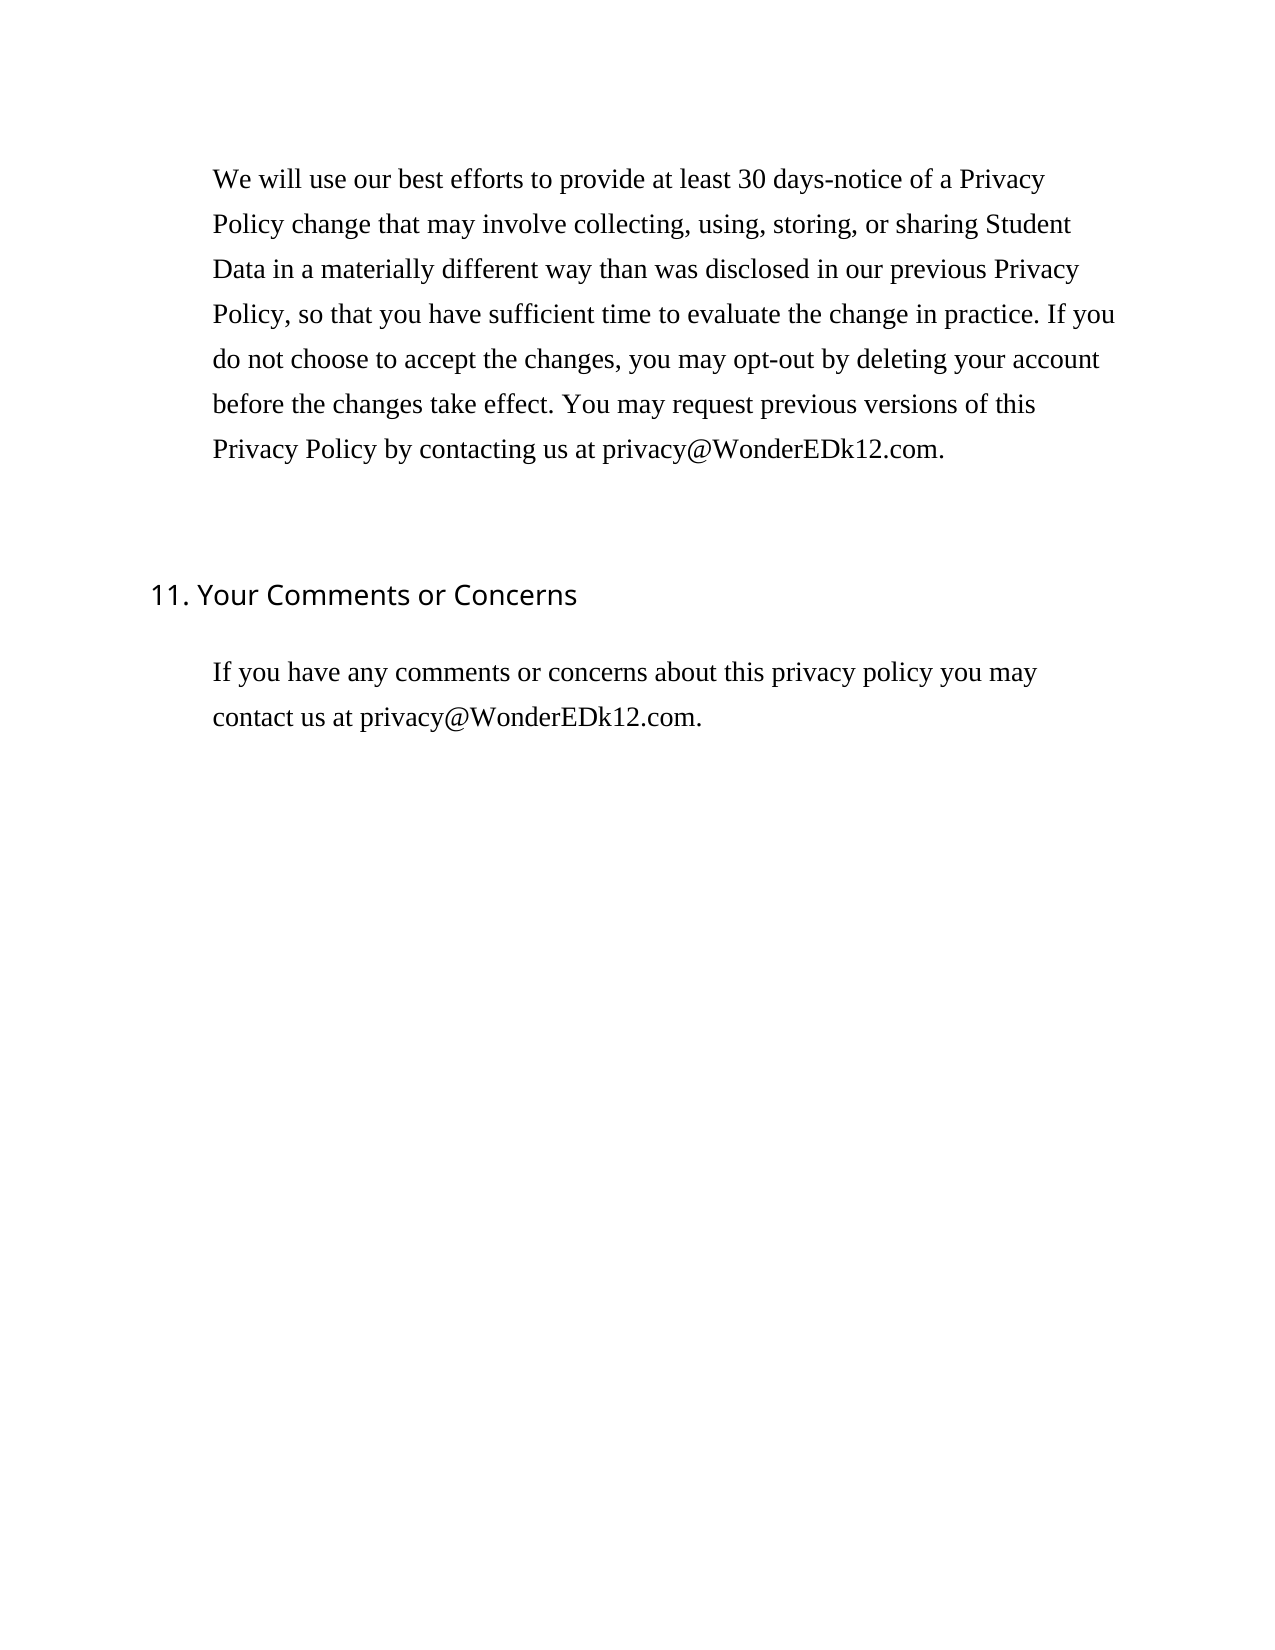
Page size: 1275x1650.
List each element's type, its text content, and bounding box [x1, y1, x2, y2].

text 11. Your Comments or Concerns [150, 568, 1125, 613]
text If you have any comments or concerns about this privacy policy you may contact us at privacy@WonderEDk12.com. [212, 642, 1125, 732]
text We will use our best efforts to provide at least 30 days-notice of a Privacy Policy change that may involve collecting, using, storing, or sharing Student Data in a materially different way than was disclosed in our previous Privacy Policy, so that you have sufficient time to evaluate the change in practice. If you do not choose to accept the changes, you may opt-out by deleting your account before the changes take effect. You may request previous versions of this Privacy Policy by contacting us at privacy@WonderEDk12.com. [212, 150, 1125, 465]
